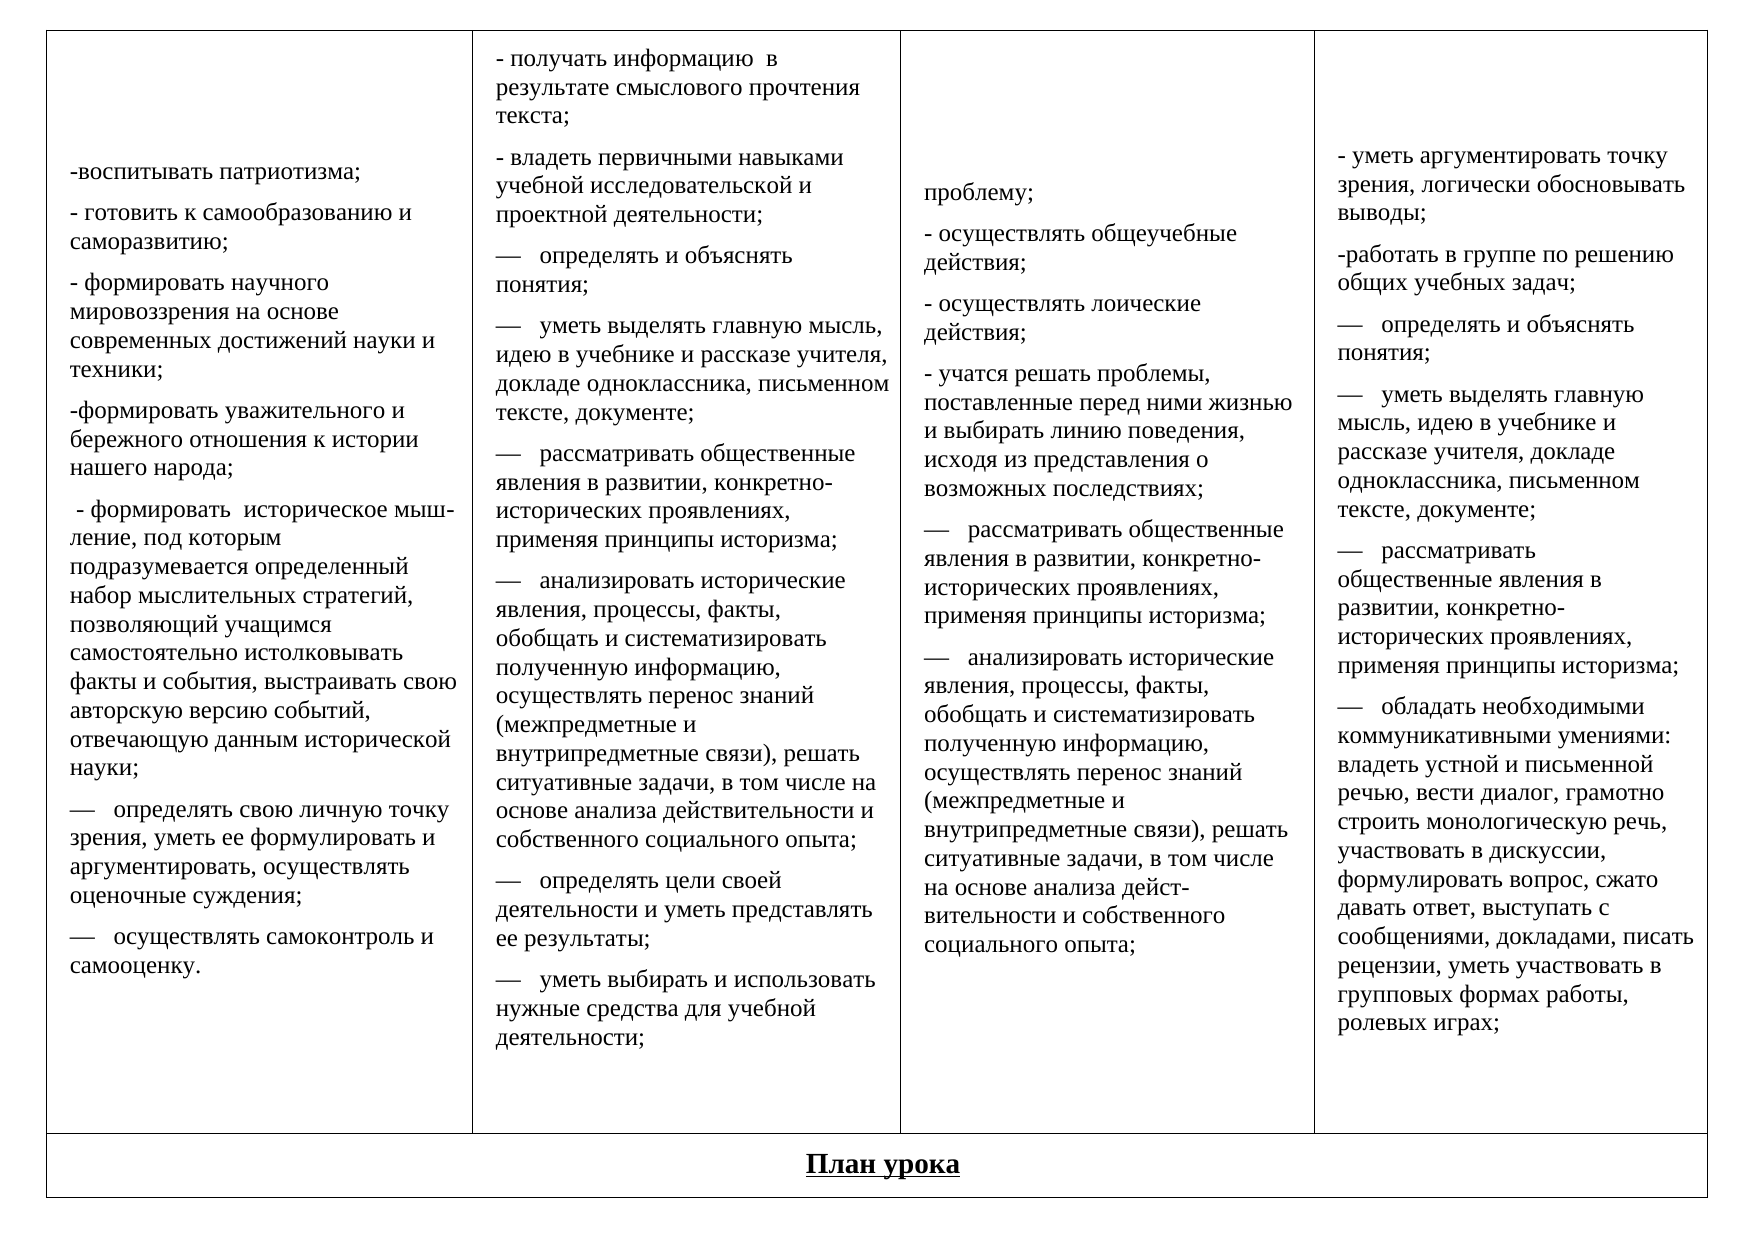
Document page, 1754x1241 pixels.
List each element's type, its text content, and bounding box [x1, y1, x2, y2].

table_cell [1315, 31, 1707, 1133]
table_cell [901, 31, 1314, 1133]
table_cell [47, 31, 472, 1133]
table_cell План урока [47, 1134, 1707, 1197]
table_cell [473, 31, 900, 1133]
